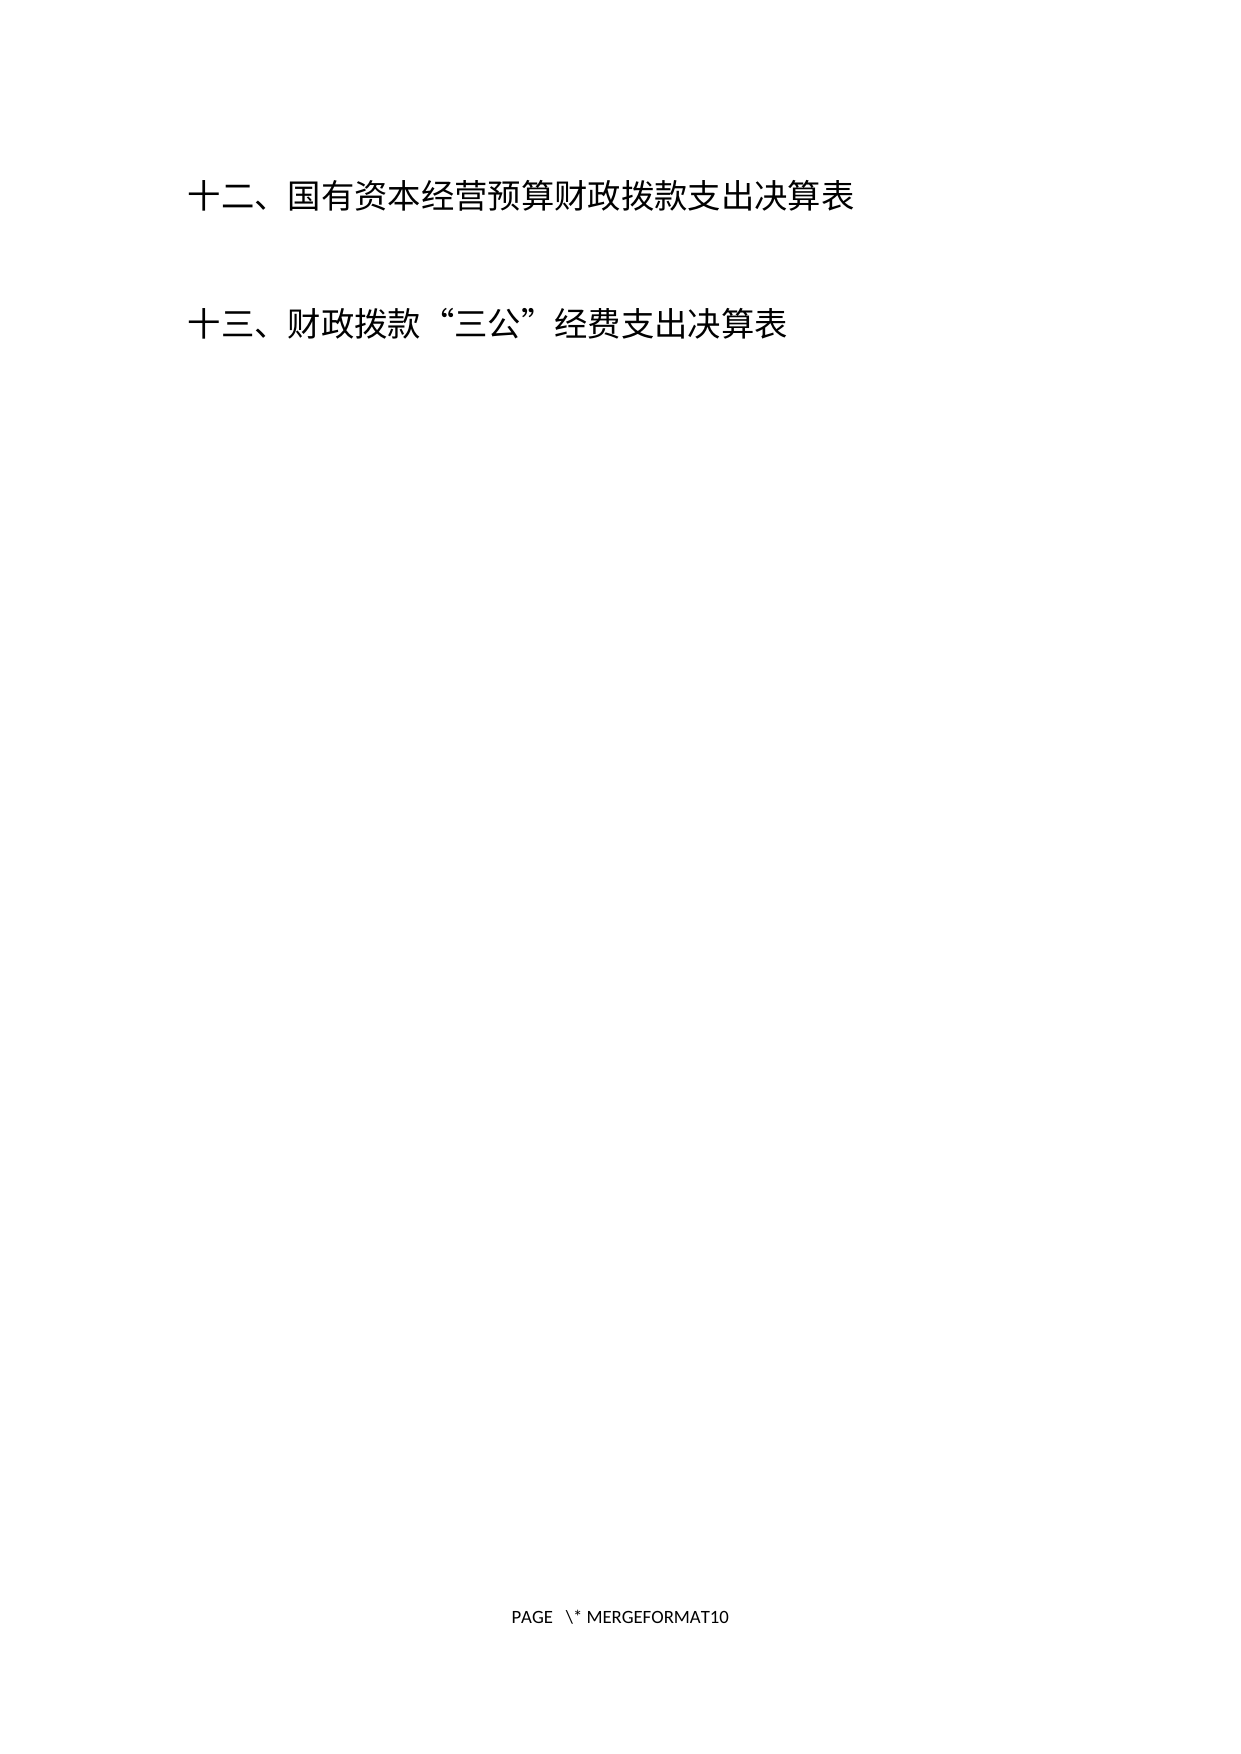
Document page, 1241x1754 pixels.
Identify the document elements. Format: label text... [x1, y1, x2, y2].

subtitle 十三、财政拨款“三公”经费支出决算表 [187, 289, 1053, 354]
subtitle 十二、国有资本经营预算财政拨款支出决算表 [187, 162, 1053, 227]
